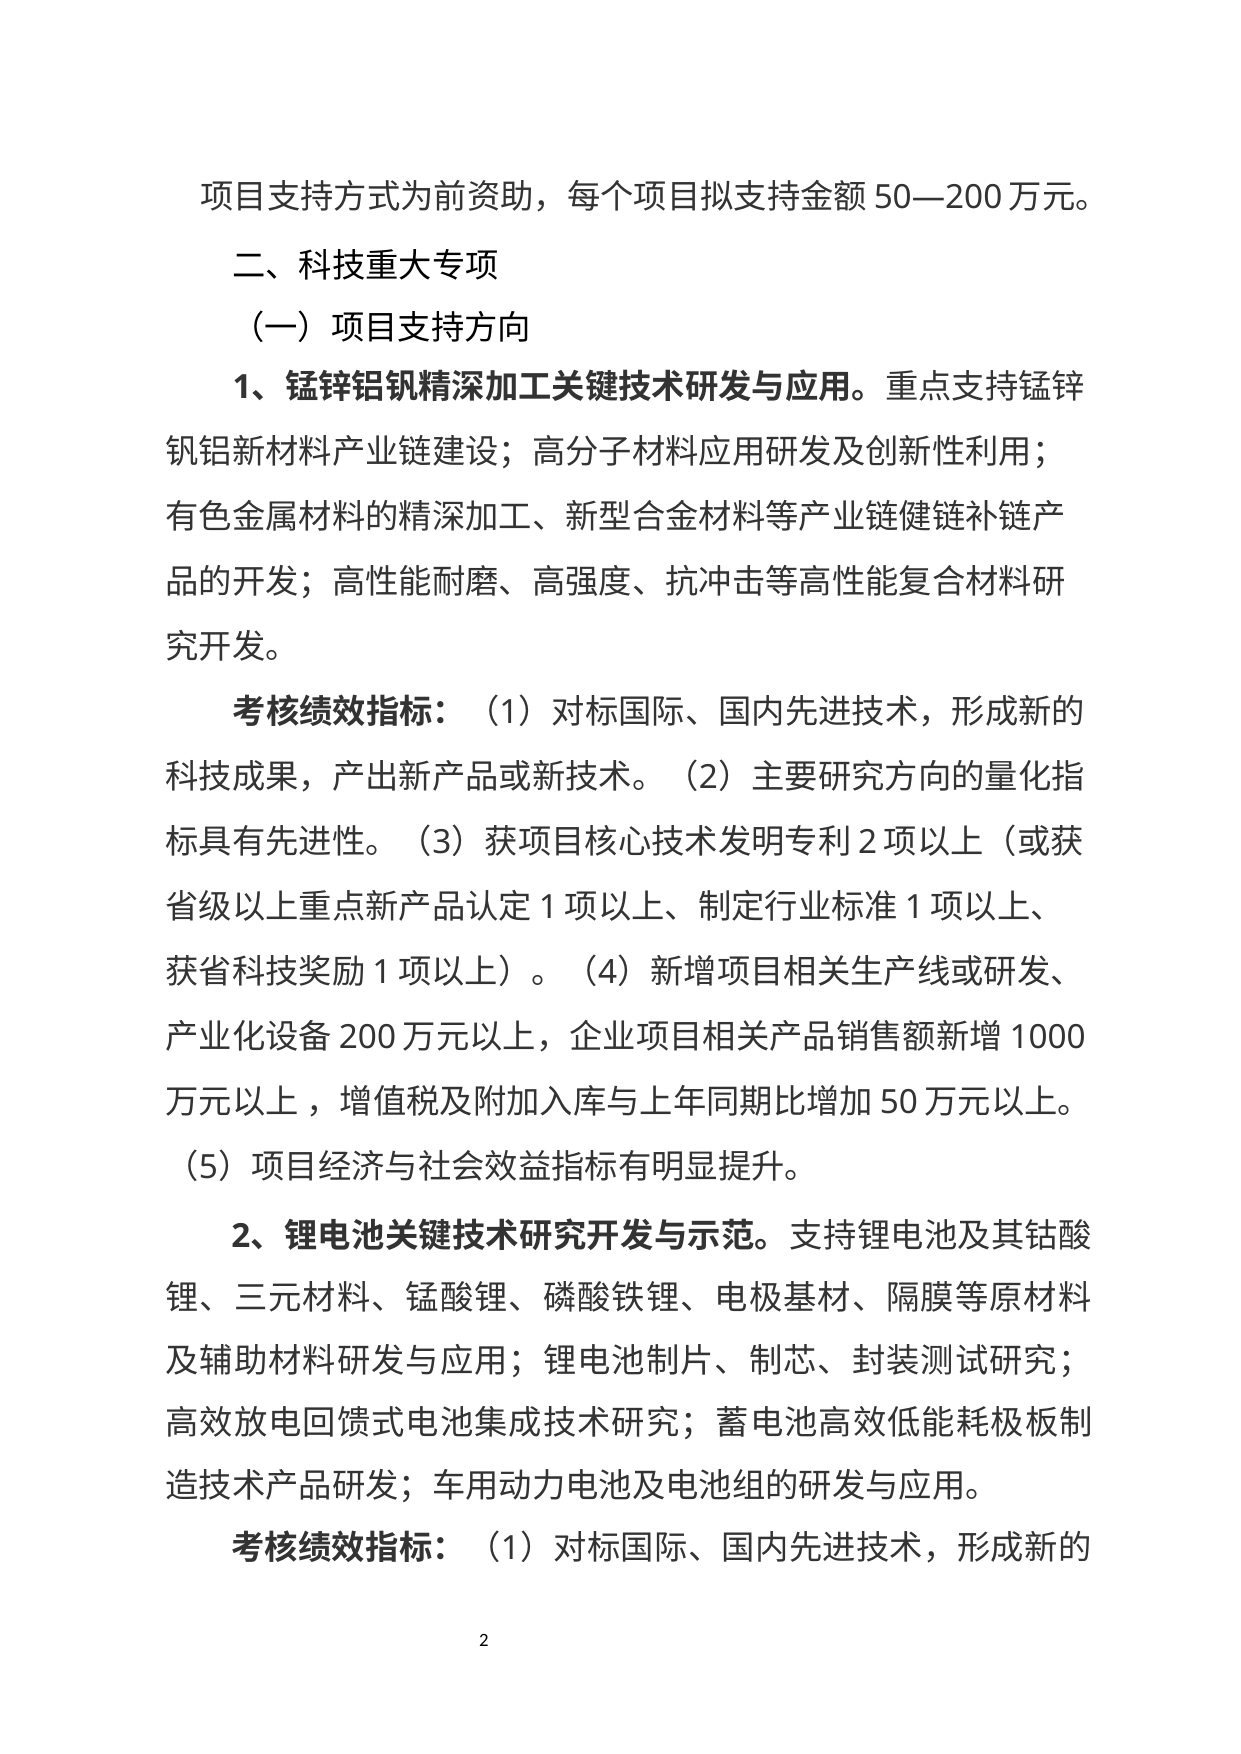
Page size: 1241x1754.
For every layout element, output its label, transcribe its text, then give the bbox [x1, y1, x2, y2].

text （一）项目支持方向 [165, 289, 1092, 352]
list 项目支持方式为前资助，每个项目拟支持金额50—200万元。 [165, 162, 1092, 227]
text 考核绩效指标：（1）对标国际、国内先进技术，形成新的科技成果，产出新产品或新技术。（2）主要研究方向的量化指标具有先进性。（3）获项目核心技术发明专利2项以上（或获省级以上重点新产品认定1项以上、制定行业标准1项以上、获省科技奖励1项以上）。（4）新增项目相关生产线或研发、产业化设备200万元以上，企业项目相关产品销售额新增1000万元以上 ，增值税及附加入库与上年同期比增加50万元以上。（5）项目经济与社会效益指标有明显提升。 [165, 677, 1092, 1197]
text 1、锰锌铝钒精深加工关键技术研发与应用。重点支持锰锌钒铝新材料产业链建设；高分子材料应用研发及创新性利用；有色金属材料的精深加工、新型合金材料等产业链健链补链产品的开发；高性能耐磨、高强度、抗冲击等高性能复合材料研究开发。 [165, 352, 1092, 677]
text 2、锂电池关键技术研究开发与示范。支持锂电池及其钴酸锂、三元材料、锰酸锂、磷酸铁锂、电极基材、隔膜等原材料及辅助材料研发与应用；锂电池制片、制芯、封装测试研究；高效放电回馈式电池集成技术研究；蓄电池高效低能耗极板制造技术产品研发；车用动力电池及电池组的研发与应用。 [165, 1197, 1092, 1509]
text 二、科技重大专项 [165, 227, 1092, 289]
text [165, 1509, 1092, 1572]
